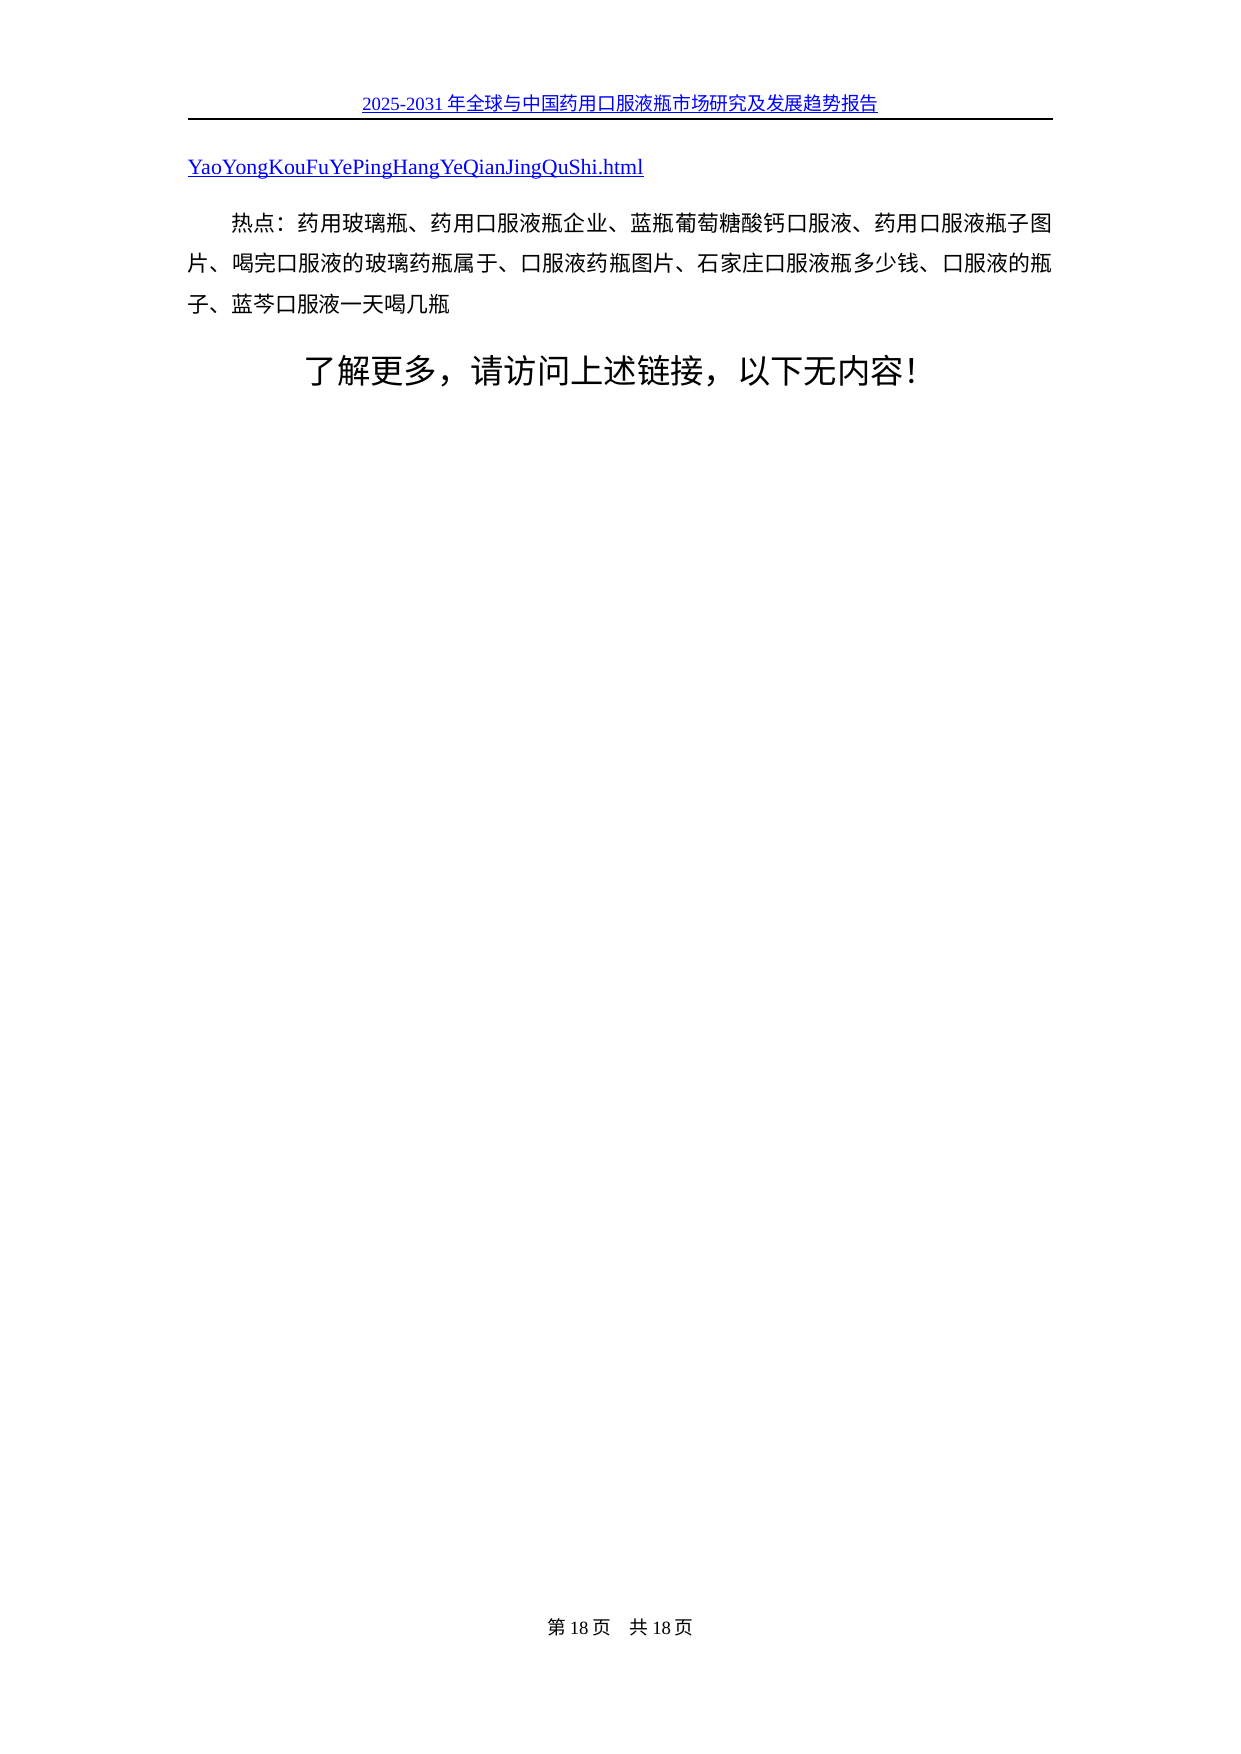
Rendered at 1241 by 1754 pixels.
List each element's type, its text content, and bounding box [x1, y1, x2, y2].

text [187, 150, 1053, 183]
title 了解更多，请访问上述链接，以下无内容！ [187, 337, 1053, 402]
text 热点：药用玻璃瓶、药用口服液瓶企业、蓝瓶葡萄糖酸钙口服液、药用口服液瓶子图片、喝完口服液的玻璃药瓶属于、口服液药瓶图片、石家庄口服液瓶多少钱、口服液的瓶子、蓝芩口服液一天喝几瓶 [187, 205, 1053, 319]
